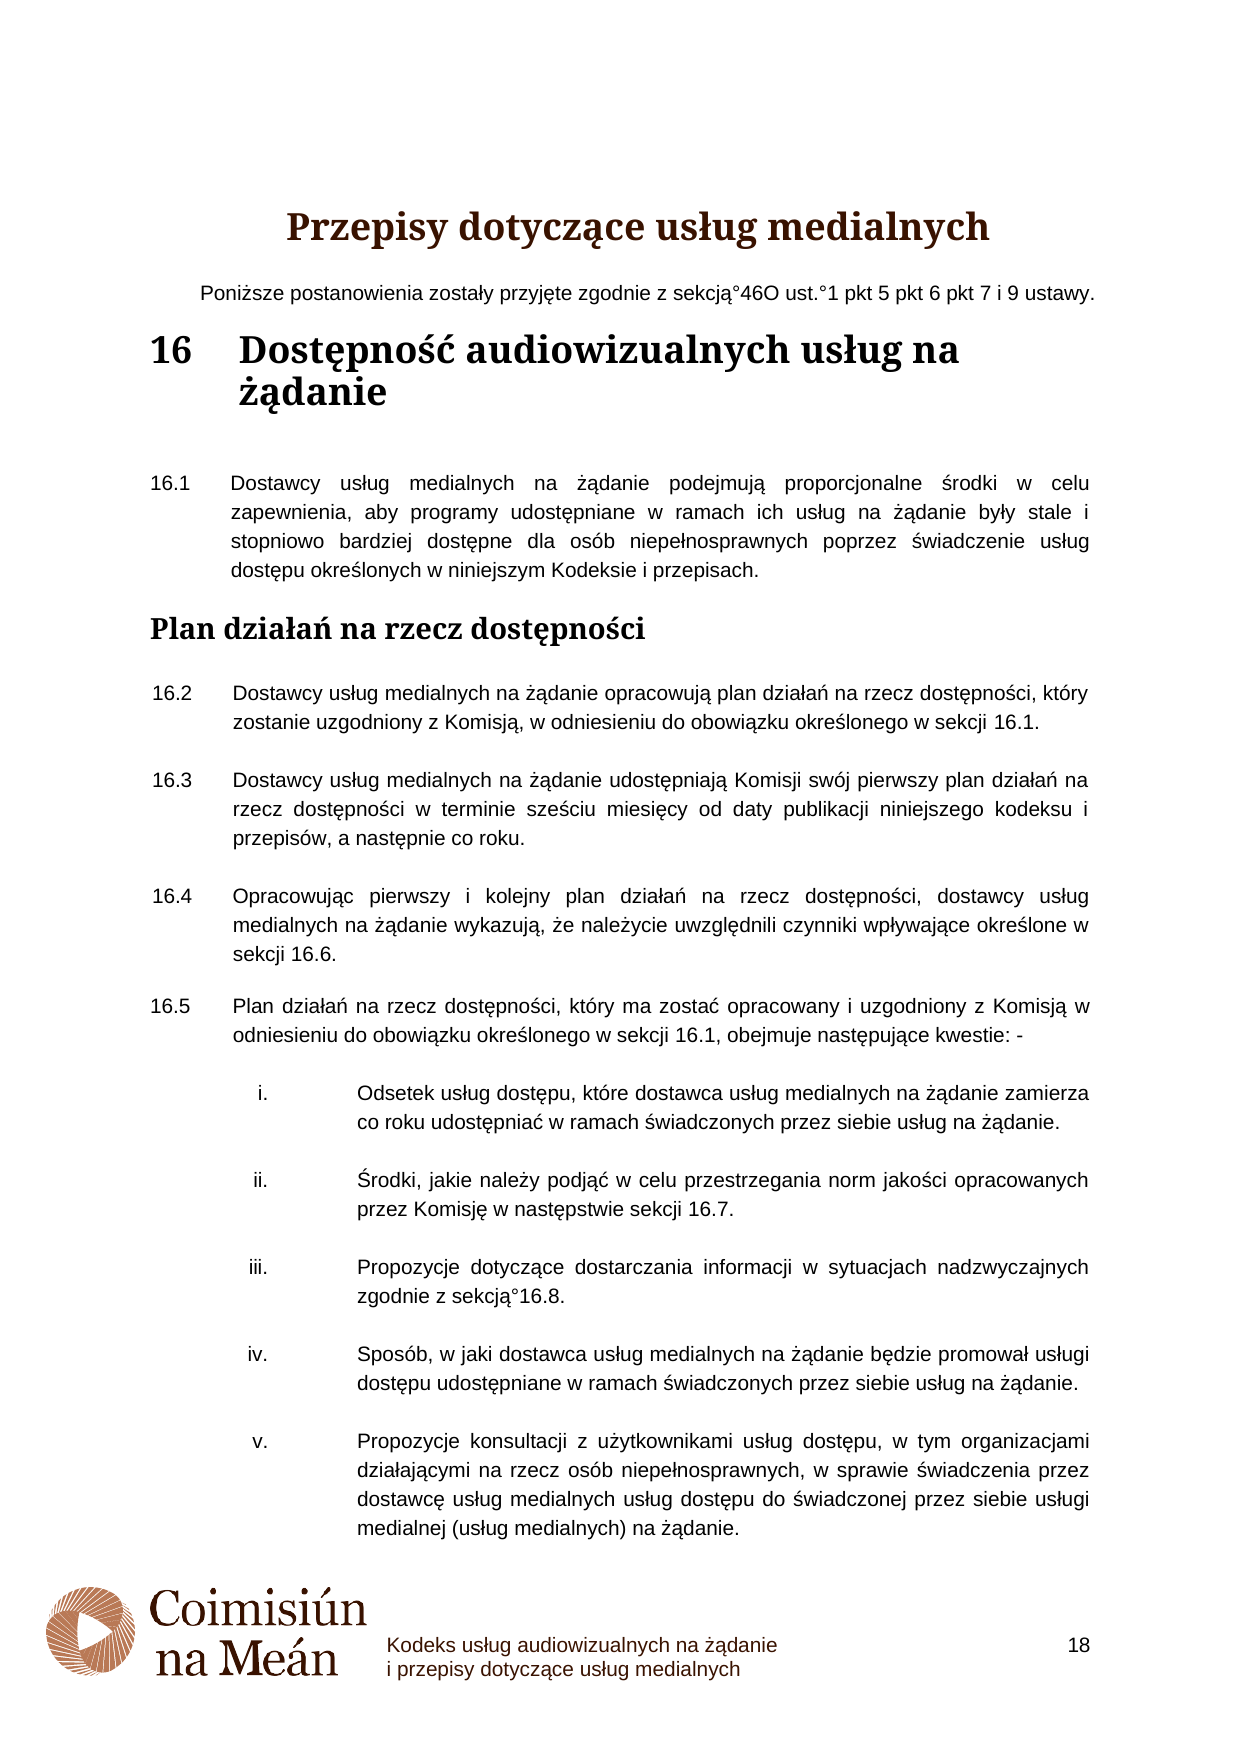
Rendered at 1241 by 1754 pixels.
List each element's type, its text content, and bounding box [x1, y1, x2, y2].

list Dostawcy usług medialnych na żądanie udostępniają Komisji swój pierwszy plan działań na rzecz dostępności w terminie sześciu miesięcy od daty publikacji niniejszego kodeksu i przepisów, a następnie co roku. [152, 768, 1090, 850]
list Dostawcy usług medialnych na żądanie opracowują plan działań na rzecz dostępności, który zostanie uzgodniony z Komisją, w odniesieniu do obowiązku określonego w sekcji 16.1. [152, 681, 1090, 734]
list Propozycje konsultacji z użytkownikami usług dostępu, w tym organizacjami działającymi na rzecz osób niepełnosprawnych, w sprawie świadczenia przez dostawcę usług medialnych usług dostępu do świadczonej przez siebie usługi medialnej (usług medialnych) na żądanie. [252, 1429, 1090, 1540]
list Dostawcy usług medialnych na żądanie podejmują proporcjonalne środki w celu zapewnienia, aby programy udostępniane w ramach ich usług na żądanie były stale i stopniowo bardziej dostępne dla osób niepełnosprawnych poprzez świadczenie usług dostępu określonych w niniejszym Kodeksie i przepisach. [150, 471, 1090, 582]
list Środki, jakie należy podjąć w celu przestrzegania norm jakości opracowanych przez Komisję w następstwie sekcji 16.7. [253, 1168, 1090, 1221]
list Sposób, w jaki dostawca usług medialnych na żądanie będzie promował usługi dostępu udostępniane w ramach świadczonych przez siebie usług na żądanie. [247, 1342, 1090, 1395]
picture [263, 1637, 338, 1676]
text Poniższe postanowienia zostały przyjęte zgodnie z sekcją°46O ust.°1 pkt 5 pkt 6 pkt 7 i 9 ustawy. [131, 280, 1165, 304]
text Plan działań na rzecz dostępności [150, 608, 1180, 648]
picture [156, 1650, 208, 1676]
list Plan działań na rzecz dostępności, który ma zostać opracowany i uzgodniony z Komisją w odniesieniu do obowiązku określonego w sekcji 16.1, obejmuje następujące kwestie: - [150, 994, 1091, 1047]
picture [150, 1587, 367, 1626]
list Propozycje dotyczące dostarczania informacji w sytuacjach nadzwyczajnych zgodnie z sekcją°16.8. [248, 1255, 1089, 1308]
list Odsetek usług dostępu, które dostawca usług medialnych na żądanie zamierza co roku udostępniać w ramach świadczonych przez siebie usług na żądanie. [258, 1081, 1090, 1134]
subtitle Dostępność audiowizualnych usług na żądanie [150, 329, 993, 416]
subtitle Przepisy dotyczące usług medialnych [116, 200, 1161, 251]
list Opracowując pierwszy i kolejny plan działań na rzecz dostępności, dostawcy usług medialnych na żądanie wykazują, że należycie uwzględnili czynniki wpływające określone w sekcji 16.6. [152, 884, 1090, 966]
